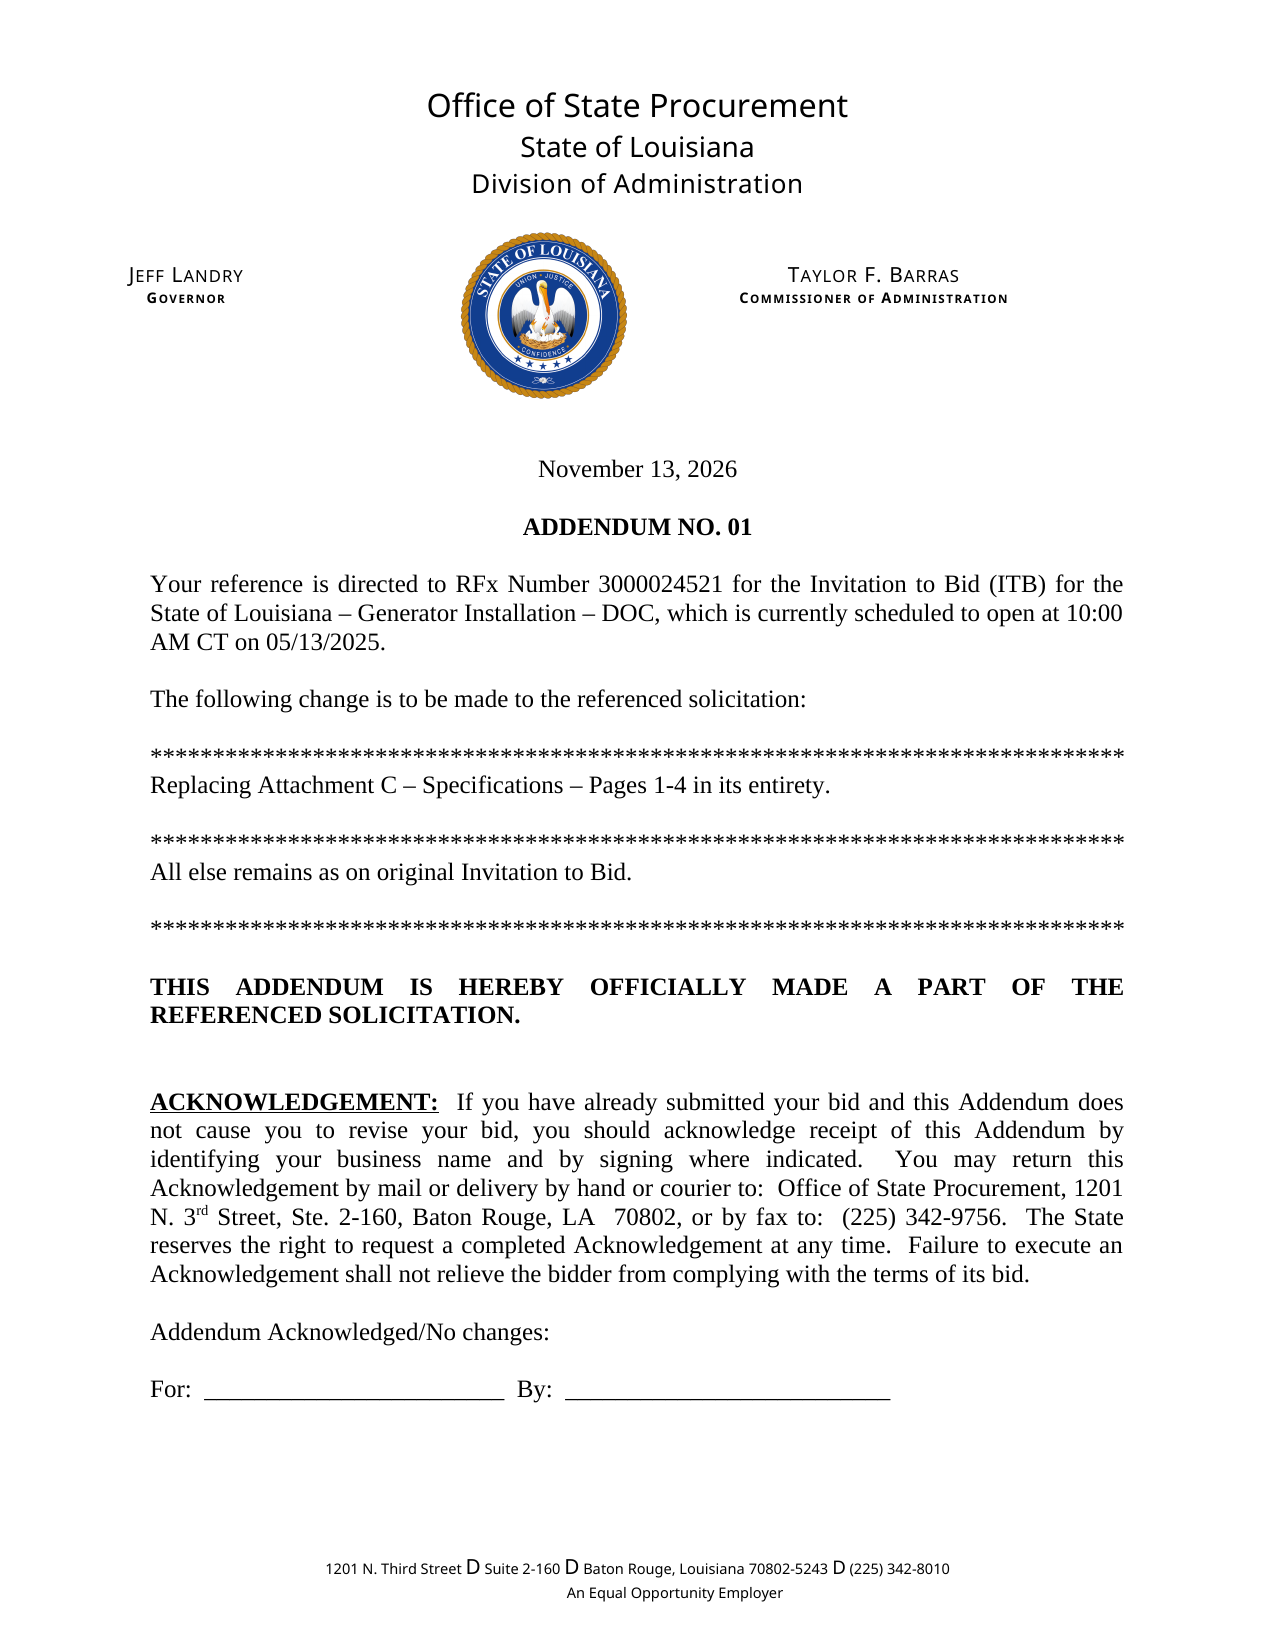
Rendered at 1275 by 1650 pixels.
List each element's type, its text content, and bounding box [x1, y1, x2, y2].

text ****************************************************************************** [150, 828, 1125, 857]
text Your reference is directed to RFx Number 3000024521 for the Invitation to Bid (ITB) for the State of Louisiana – Generator Installation – DOC, which is currently scheduled to open at 10:00 AM CT on 05/13/2025. [150, 569, 1125, 656]
text The following change is to be made to the referenced solicitation: [150, 684, 1125, 713]
text Addendum Acknowledged/No changes: [150, 1317, 1125, 1346]
text ****************************************************************************** [150, 914, 1125, 943]
picture [459, 231, 628, 400]
text All else remains as on original Invitation to Bid. [150, 857, 1125, 886]
text This addendum is hereby officially made a part of the referenced SOLICITATION. [150, 972, 1125, 1029]
text ****************************************************************************** [150, 742, 1125, 771]
text ADDENDUM NO. 01 [150, 512, 1125, 541]
text For: ________________________ By: __________________________ [150, 1374, 1125, 1403]
text April 29, 2025 [150, 454, 1125, 483]
text Replacing Attachment C – Specifications – Pages 1-4 in its entirety. [150, 771, 1125, 799]
text ACKNOWLEDGEMENT: If you have already submitted your bid and this Addendum does not cause you to revise your bid, you should acknowledge receipt of this Addendum by identifying your business name and by signing where indicated. You may return this Acknowledgement by mail or delivery by hand or courier to: Office of State Procurement, 1201 N. 3rd Street, Ste. 2-160, Baton Rouge, LA 70802, or by fax to: (225) 342-9756. The State reserves the right to request a completed Acknowledgement at any time. Failure to execute an Acknowledgement shall not relieve the bidder from complying with the terms of its bid. [150, 1087, 1125, 1288]
